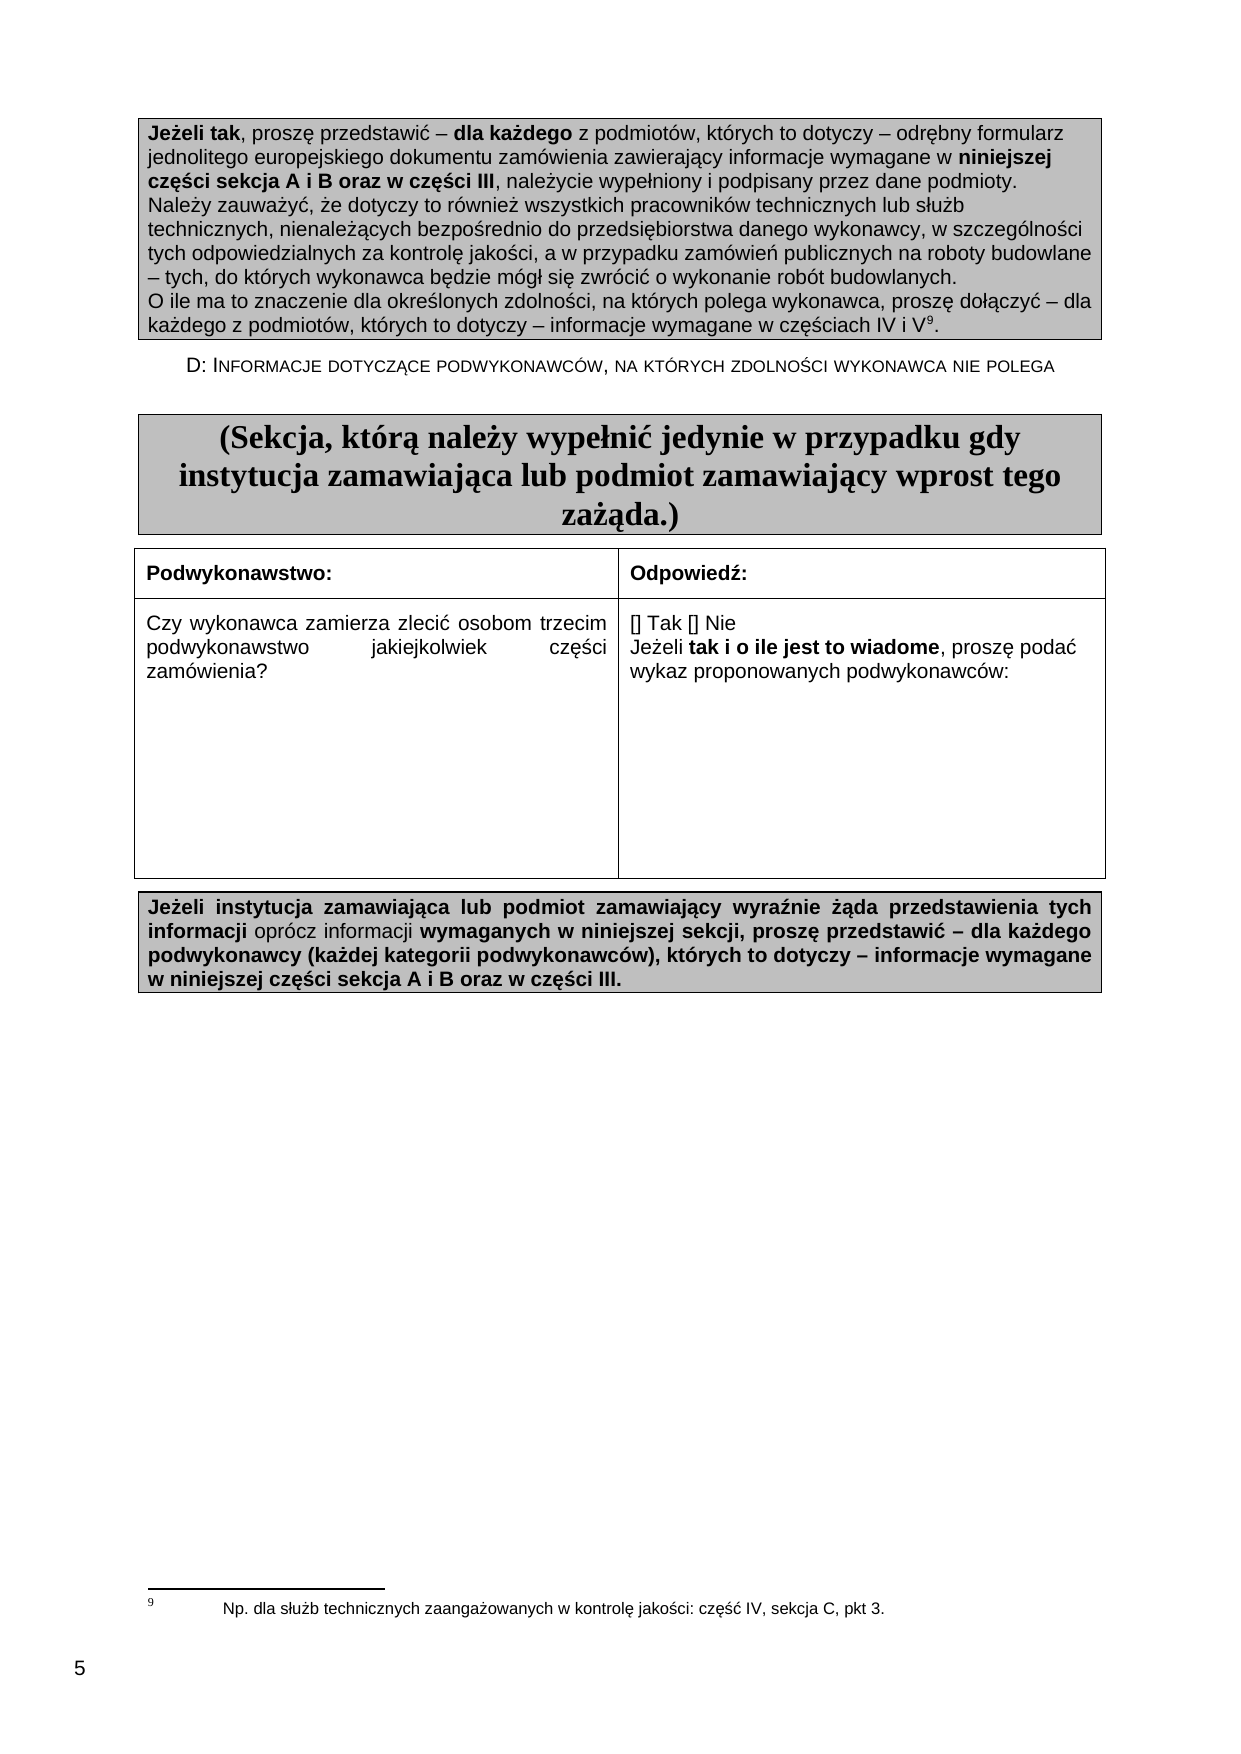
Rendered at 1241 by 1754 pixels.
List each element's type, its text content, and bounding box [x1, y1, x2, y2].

text Jeżeli tak, proszę przedstawić – dla każdego z podmiotów, których to dotyczy – odrębny formularz jednolitego europejskiego dokumentu zamówienia zawierający informacje wymagane w niniejszej części sekcja A i B oraz w części III, należycie wypełniony i podpisany przez dane podmioty. Należy zauważyć, że dotyczy to również wszystkich pracowników technicznych lub służb technicznych, nienależących bezpośrednio do przedsiębiorstwa danego wykonawcy, w szczególności tych odpowiedzialnych za kontrolę jakości, a w przypadku zamówień publicznych na roboty budowlane – tych, do których wykonawca będzie mógł się zwrócić o wykonanie robót budowlanych. O ile ma to znaczenie dla określonych zdolności, na których polega wykonawca, proszę dołączyć – dla każdego z podmiotów, których to dotyczy – informacje wymagane w częściach IV i V. [139, 119, 1101, 339]
title D: Informacje dotyczące podwykonawców, na których zdolności wykonawca nie polega [148, 352, 1093, 376]
table_header Podwykonawstwo: [135, 549, 618, 598]
table_cell [] Tak [] Nie Jeżeli tak i o ile jest to wiadome, proszę podać wykaz proponowanych podwykonawców: [619, 599, 1105, 878]
title Jeżeli instytucja zamawiająca lub podmiot zamawiający wyraźnie żąda przedstawienia tych informacji oprócz informacji wymaganych w niniejszej sekcji, proszę przedstawić – dla każdego podwykonawcy (każdej kategorii podwykonawców), których to dotyczy – informacje wymagane w niniejszej części sekcja A i B oraz w części III. [139, 893, 1101, 992]
table_cell Czy wykonawca zamierza zlecić osobom trzecim podwykonawstwo jakiejkolwiek części zamówienia? [135, 599, 618, 878]
table_header Odpowiedź: [619, 549, 1105, 598]
title (Sekcja, którą należy wypełnić jedynie w przypadku gdy instytucja zamawiająca lub podmiot zamawiający wprost tego zażąda.) [139, 415, 1101, 534]
